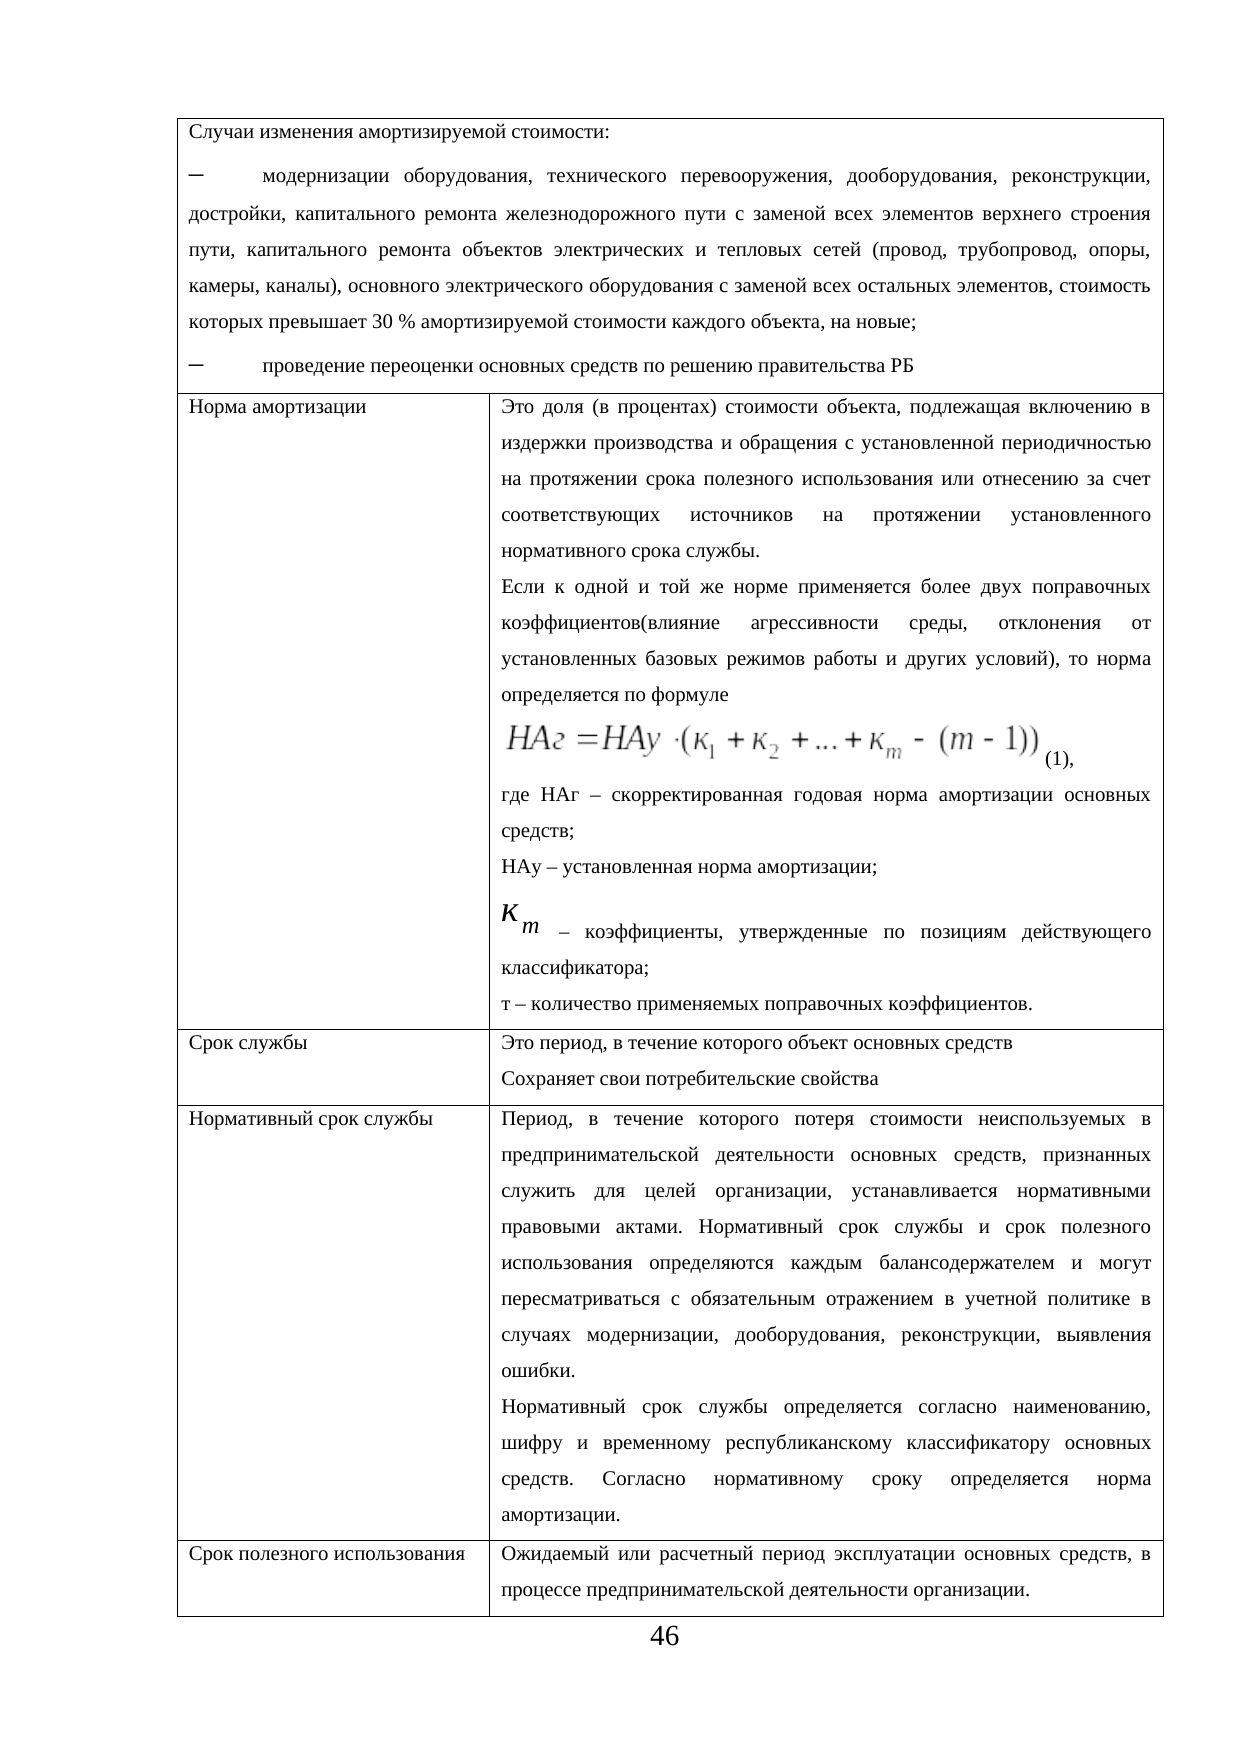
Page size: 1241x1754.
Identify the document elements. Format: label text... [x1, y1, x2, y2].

table_cell Норма амортизации [178, 394, 489, 1029]
table_cell Случаи изменения амортизируемой стоимости: модернизации оборудования, технического перевооружения, дооборудования, реконструкции, достройки, капитального ремонта железнодорожного пути с заменой всех элементов верхнего строения пути, капитального ремонта объектов электрических и тепловых сетей (провод, трубопровод, опоры, камеры, каналы), основного электрического оборудования с заменой всех остальных элементов, стоимость которых превышает 30 % амортизируемой стоимости каждого объекта, на новые; проведение переоценки основных средств по решению правительства РБ [178, 119, 1163, 393]
table_cell Это доля (в процентах) стоимости объекта, подлежащая включению в издержки производства и обращения с установленной периодичностью на протяжении срока полезного использования или отнесению за счет соответствующих источников на протяжении установленного нормативного срока службы. Если к одной и той же норме применяется более двух поправочных коэффициентов(влияние агрессивности среды, отклонения от установленных базовых режимов работы и других условий), то норма определяется по формуле (1), где НАг – скорректированная годовая норма амортизации основных средств; НАу – установленная норма амортизации; – коэффициенты, утвержденные по позициям действующего классификатора; т – количество применяемых поправочных коэффициентов. [490, 394, 1163, 1029]
table_cell Нормативный срок службы [178, 1106, 489, 1540]
table_cell Это период, в течение которого объект основных средств Сохраняет свои потребительские свойства [490, 1030, 1163, 1104]
table_cell Срок полезного использования [178, 1541, 489, 1616]
table_cell Ожидаемый или расчетный период эксплуатации основных средств, в процессе предпринимательской деятельности организации. [490, 1541, 1163, 1616]
table_cell Период, в течение которого потеря стоимости неиспользуемых в предпринимательской деятельности основных средств, признанных служить для целей организации, устанавливается нормативными правовыми актами. Нормативный срок службы и срок полезного использования определяются каждым балансодержателем и могут пересматриваться с обязательным отражением в учетной политике в случаях модернизации, дооборудования, реконструкции, выявления ошибки. Нормативный срок службы определяется согласно наименованию, шифру и временному республиканскому классификатору основных средств. Согласно нормативному сроку определяется норма амортизации. [490, 1106, 1163, 1540]
table_cell Срок службы [178, 1030, 489, 1104]
